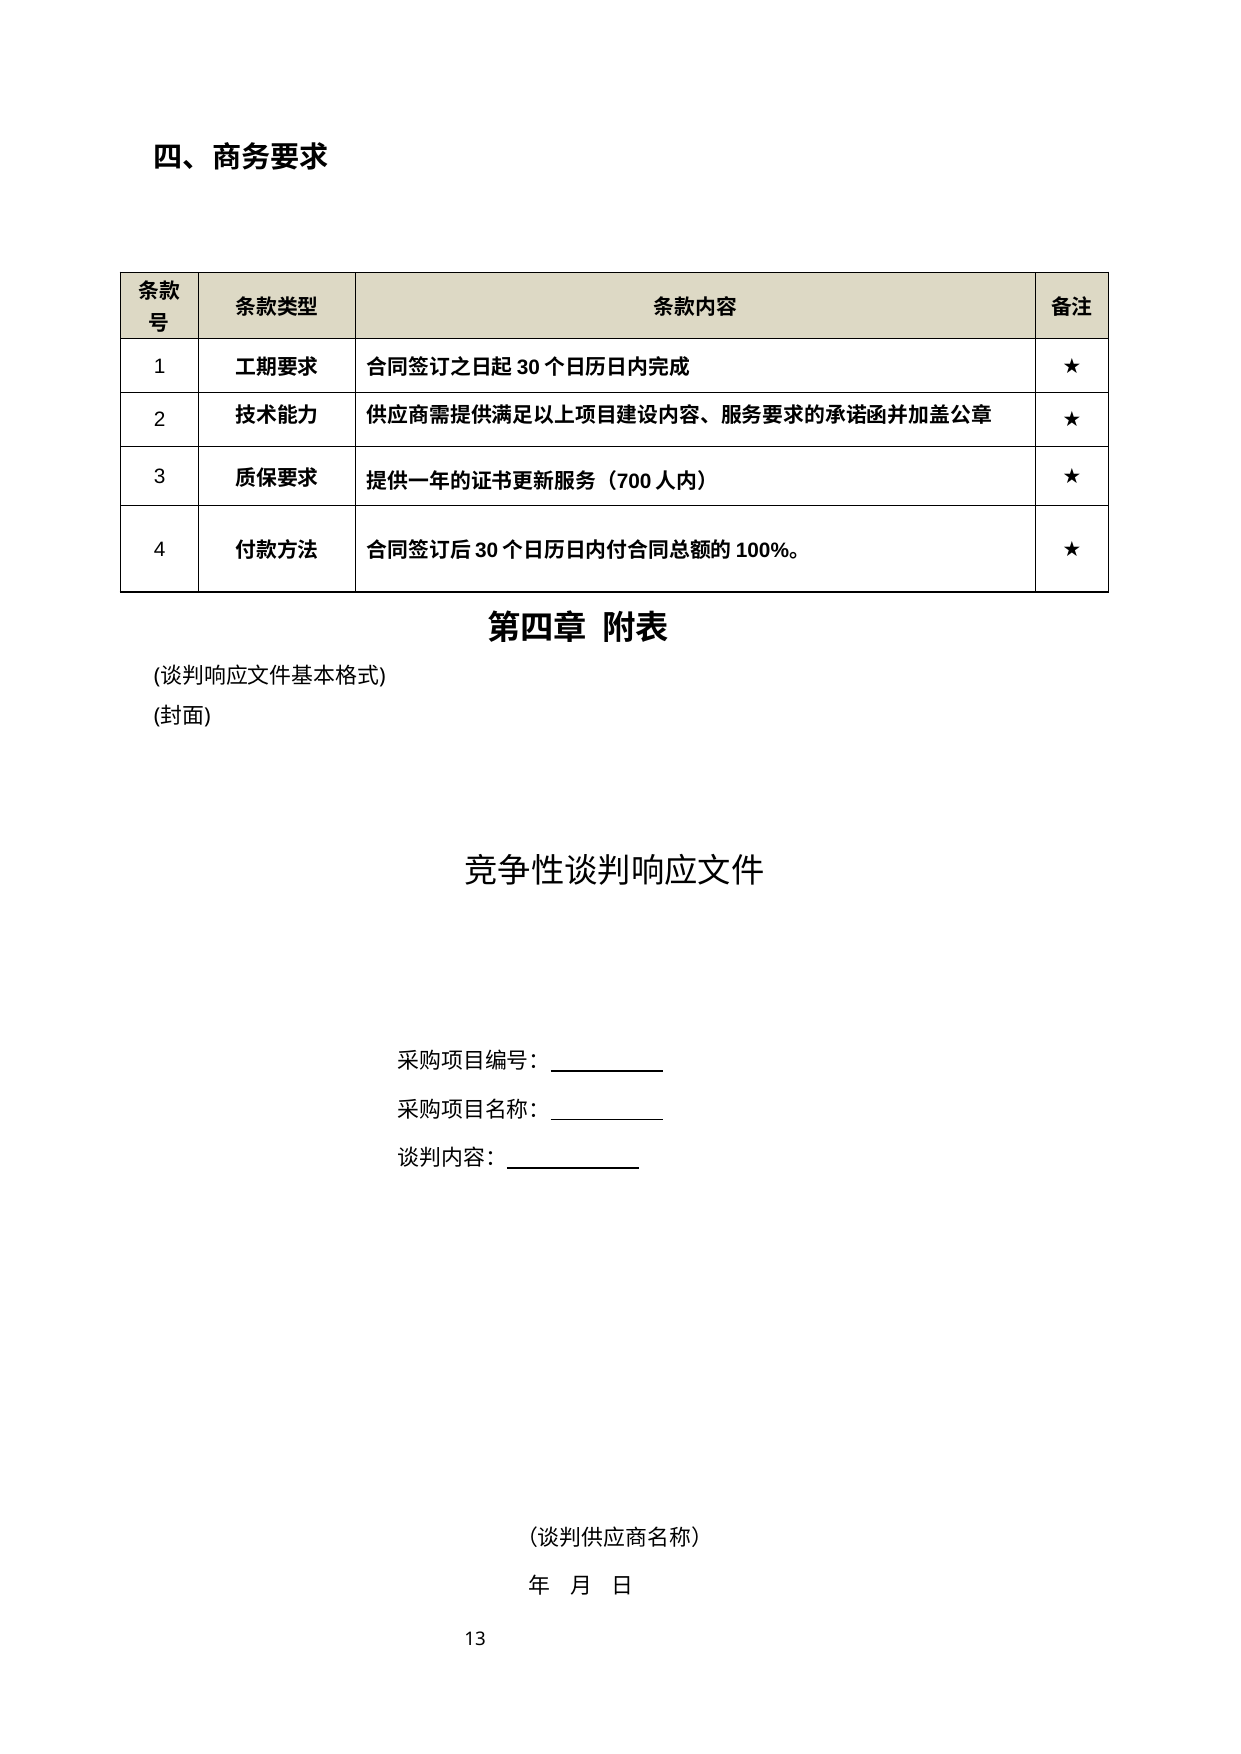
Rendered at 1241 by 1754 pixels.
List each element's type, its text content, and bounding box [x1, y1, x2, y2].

table_cell 工期要求 [199, 339, 355, 392]
text 采购项目编号： [153, 1043, 1075, 1075]
table_cell 技术能力 [199, 393, 355, 446]
table_cell 4 [121, 506, 198, 591]
table_cell 付款方法 [199, 506, 355, 591]
text (谈判响应文件基本格式) [153, 657, 1075, 690]
table_cell 供应商需提供满足以上项目建设内容、服务要求的承诺函并加盖公章 [356, 393, 1035, 446]
text 谈判内容： [153, 1139, 1075, 1172]
table_cell 2 [121, 393, 198, 446]
table_cell ★ [1036, 339, 1108, 392]
text 采购项目名称： [153, 1091, 1075, 1124]
table_cell 合同签订之日起30个日历日内完成 [356, 339, 1035, 392]
subtitle 第四章 附表 [153, 593, 1075, 657]
table_cell 提供一年的证书更新服务（700人内） [356, 447, 1035, 505]
list 四、商务要求 [153, 122, 1075, 187]
text (封面) [153, 698, 1075, 730]
table_header 条款内容 [356, 273, 1035, 338]
table_header 条款号 [121, 273, 198, 338]
text 竞争性谈判响应文件 [153, 836, 1075, 901]
table_header 备注 [1036, 273, 1108, 338]
table_cell ★ [1036, 447, 1108, 505]
table_header 条款类型 [199, 273, 355, 338]
table_cell 1 [121, 339, 198, 392]
table_cell ★ [1036, 393, 1108, 446]
text （谈判供应商名称） [153, 1520, 1075, 1552]
table_cell ★ [1036, 506, 1108, 591]
table_cell 3 [121, 447, 198, 505]
text 年 月 日 [153, 1568, 1075, 1601]
table_cell 质保要求 [199, 447, 355, 505]
table_cell 合同签订后30个日历日内付合同总额的100%。 [356, 506, 1035, 591]
